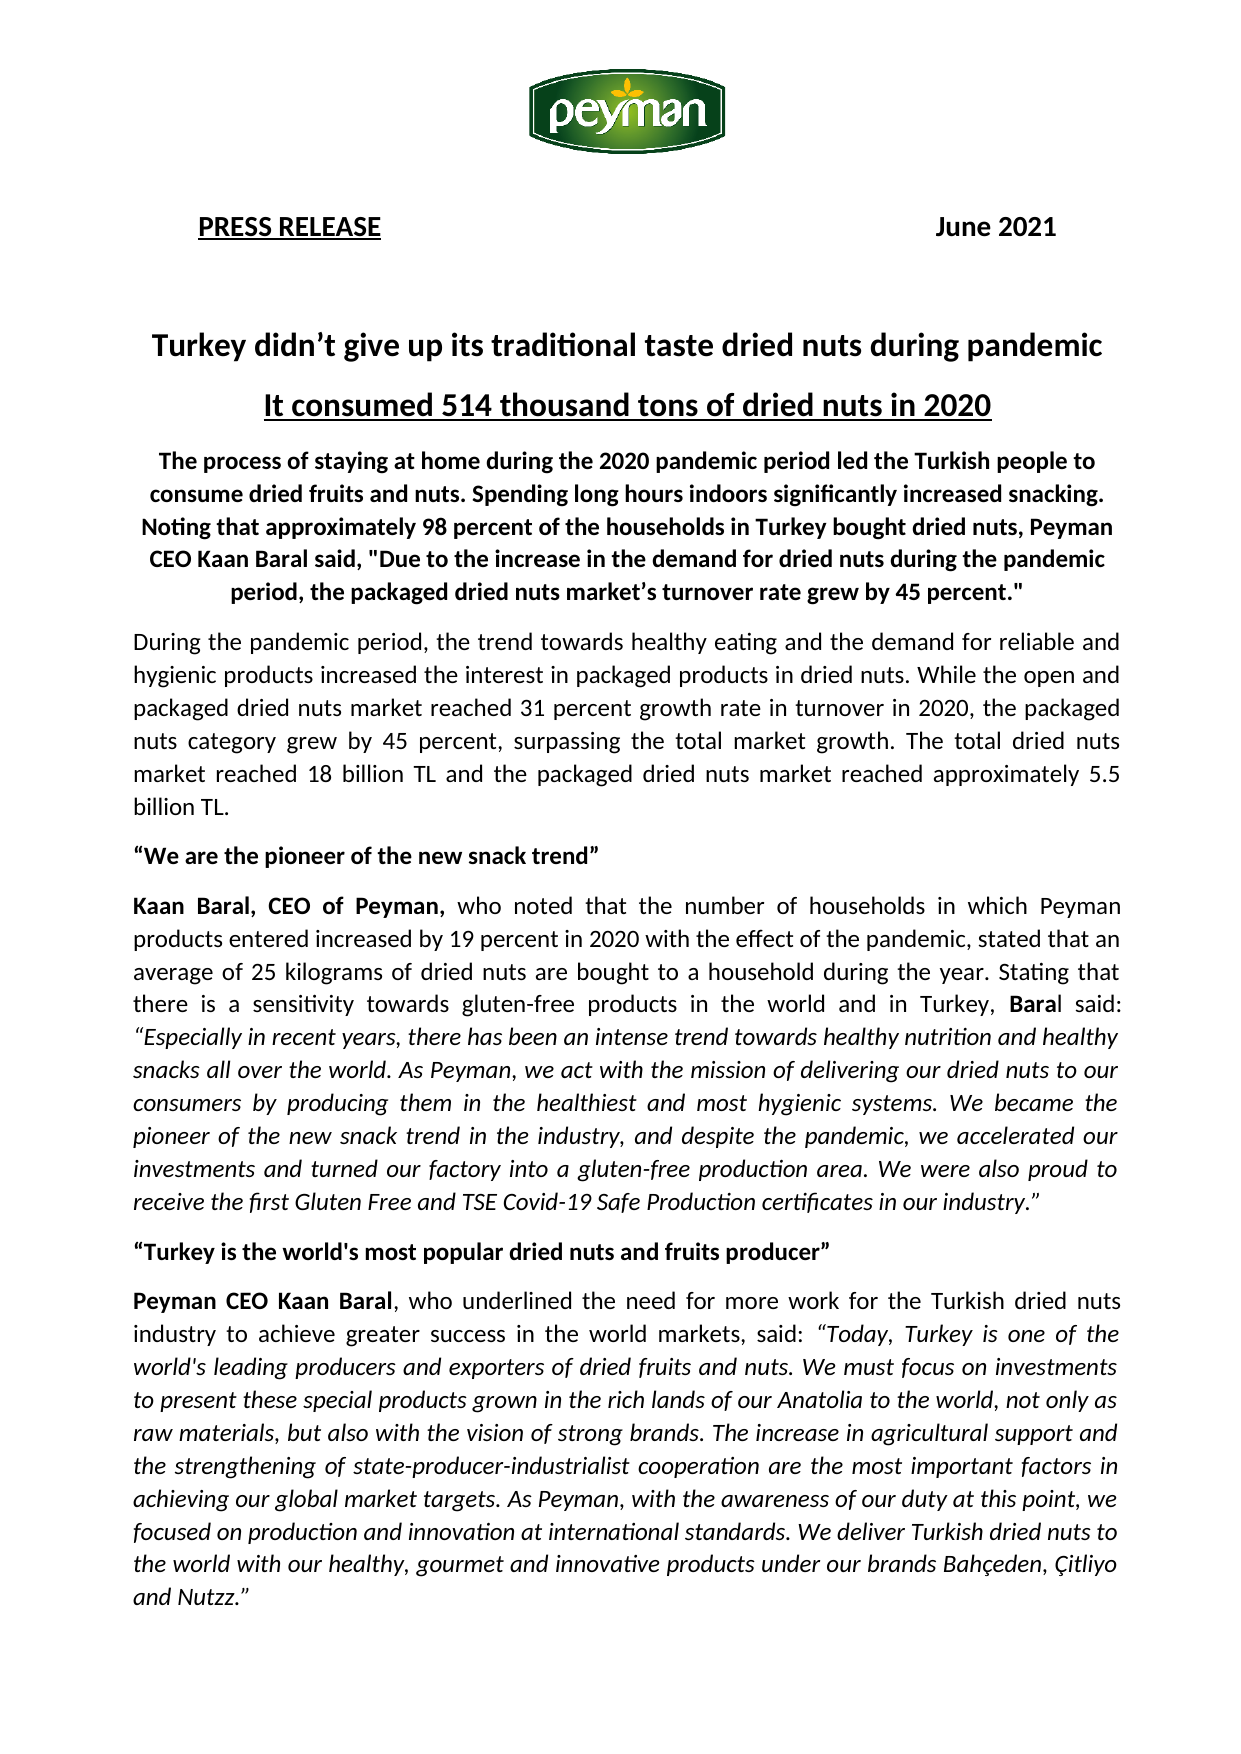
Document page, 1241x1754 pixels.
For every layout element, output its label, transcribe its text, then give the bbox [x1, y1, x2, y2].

text The process of staying at home during the 2020 pandemic period led the Turkish people to consume dried fruits and nuts. Spending long hours indoors significantly increased snacking. Noting that approximately 98 percent of the households in Turkey bought dried nuts, Peyman CEO Kaan Baral said, "Due to the increase in the demand for dried nuts during the pandemic period, the packaged dried nuts market’s turnover rate grew by 45 percent." [133, 445, 1122, 607]
text Turkey didn’t give up its traditional taste dried nuts during pandemic [133, 323, 1122, 364]
picture [493, 29, 762, 189]
text “Turkey is the world's most popular dried nuts and fruits producer” [133, 1236, 1122, 1266]
text It consumed 514 thousand tons of dried nuts in 2020 [133, 384, 1122, 425]
text “We are the pioneer of the new snack trend” [133, 840, 1122, 871]
text Kaan Baral, CEO of Peyman, who noted that the number of households in which Peyman products entered increased by 19 percent in 2020 with the effect of the pandemic, stated that an average of 25 kilograms of dried nuts are bought to a household during the year. Stating that there is a sensitivity towards gluten-free products in the world and in Turkey, Baral said: “Especially in recent years, there has been an intense trend towards healthy nutrition and healthy snacks all over the world. As Peyman, we act with the mission of delivering our dried nuts to our consumers by producing them in the healthiest and most hygienic systems. We became the pioneer of the new snack trend in the industry, and despite the pandemic, we accelerated our investments and turned our factory into a gluten-free production area. We were also proud to receive the first Gluten Free and TSE Covid-19 Safe Production certificates in our industry.” [133, 890, 1122, 1217]
text Peyman CEO Kaan Baral, who underlined the need for more work for the Turkish dried nuts industry to achieve greater success in the world markets, said: “Today, Turkey is one of the world's leading producers and exporters of dried fruits and nuts. We must focus on investments to present these special products grown in the rich lands of our Anatolia to the world, not only as raw materials, but also with the vision of strong brands. The increase in agricultural support and the strengthening of state-producer-industrialist cooperation are the most important factors in achieving our global market targets. As Peyman, with the awareness of our duty at this point, we focused on production and innovation at international standards. We deliver Turkish dried nuts to the world with our healthy, gourmet and innovative products under our brands Bahçeden, Çitliyo and Nutzz.” [133, 1285, 1122, 1612]
text During the pandemic period, the trend towards healthy eating and the demand for reliable and hygienic products increased the interest in packaged products in dried nuts. While the open and packaged dried nuts market reached 31 percent growth rate in turnover in 2020, the packaged nuts category grew by 45 percent, surpassing the total market growth. The total dried nuts market reached 18 billion TL and the packaged dried nuts market reached approximately 5.5 billion TL. [133, 626, 1122, 821]
text PRESS RELEASE June 2021 [133, 208, 1122, 243]
